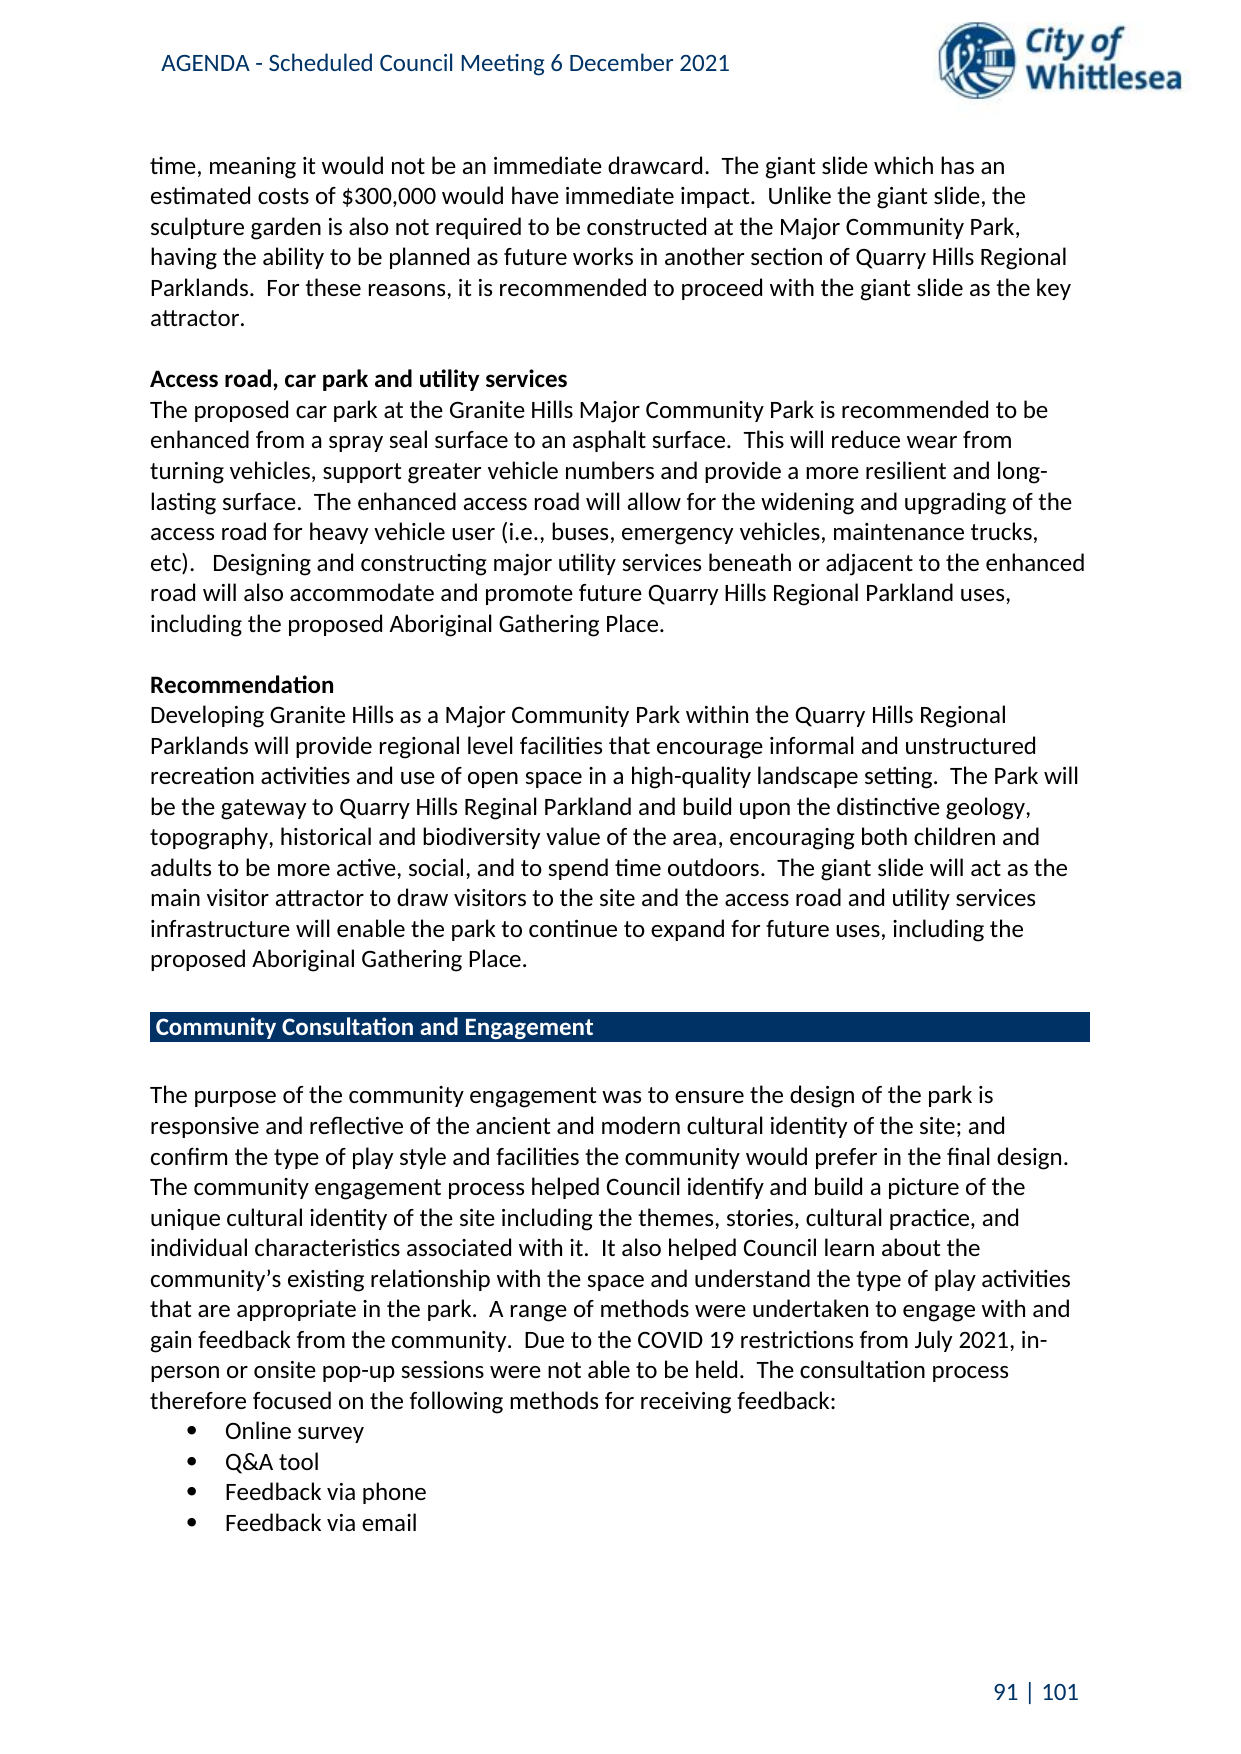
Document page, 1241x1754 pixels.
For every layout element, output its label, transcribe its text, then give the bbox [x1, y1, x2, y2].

text Access road, car park and utility services [150, 364, 1090, 394]
list Feedback via email [187, 1507, 1090, 1537]
text Community Consultation and Engagement [150, 1012, 1090, 1042]
text Developing Granite Hills as a Major Community Park within the Quarry Hills Regional Parklands will provide regional level facilities that encourage informal and unstructured recreation activities and use of open space in a high-quality landscape setting. The Park will be the gateway to Quarry Hills Reginal Parkland and build upon the distinctive geology, topography, historical and biodiversity value of the area, encouraging both children and adults to be more active, social, and to spend time outdoors. The giant slide will act as the main visitor attractor to draw visitors to the site and the access road and utility services infrastructure will enable the park to continue to expand for future uses, including the proposed Aboriginal Gathering Place. [150, 699, 1090, 974]
text Recommendation [150, 669, 1090, 699]
list Feedback via phone [187, 1476, 1090, 1507]
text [150, 150, 1090, 333]
text The purpose of the community engagement was to ensure the design of the park is responsive and reflective of the ancient and modern cultural identity of the site; and confirm the type of play style and facilities the community would prefer in the final design. The community engagement process helped Council identify and build a picture of the unique cultural identity of the site including the themes, stories, cultural practice, and individual characteristics associated with it. It also helped Council learn about the community’s existing relationship with the space and understand the type of play activities that are appropriate in the park. A range of methods were undertaken to engage with and gain feedback from the community. Due to the COVID 19 restrictions from July 2021, in-person or onsite pop-up sessions were not able to be held. The consultation process therefore focused on the following methods for receiving feedback: [150, 1079, 1090, 1415]
text The proposed car park at the Granite Hills Major Community Park is recommended to be enhanced from a spray seal surface to an asphalt surface. This will reduce wear from turning vehicles, support greater vehicle numbers and provide a more resilient and long- lasting surface. The enhanced access road will allow for the widening and upgrading of the access road for heavy vehicle user (i.e., buses, emergency vehicles, maintenance trucks, etc). Designing and constructing major utility services beneath or adjacent to the enhanced road will also accommodate and promote future Quarry Hills Regional Parkland uses, including the proposed Aboriginal Gathering Place. [150, 394, 1090, 638]
list Online survey [187, 1415, 1090, 1446]
list Q&A tool [187, 1446, 1090, 1476]
picture [0, 0, 1241, 127]
